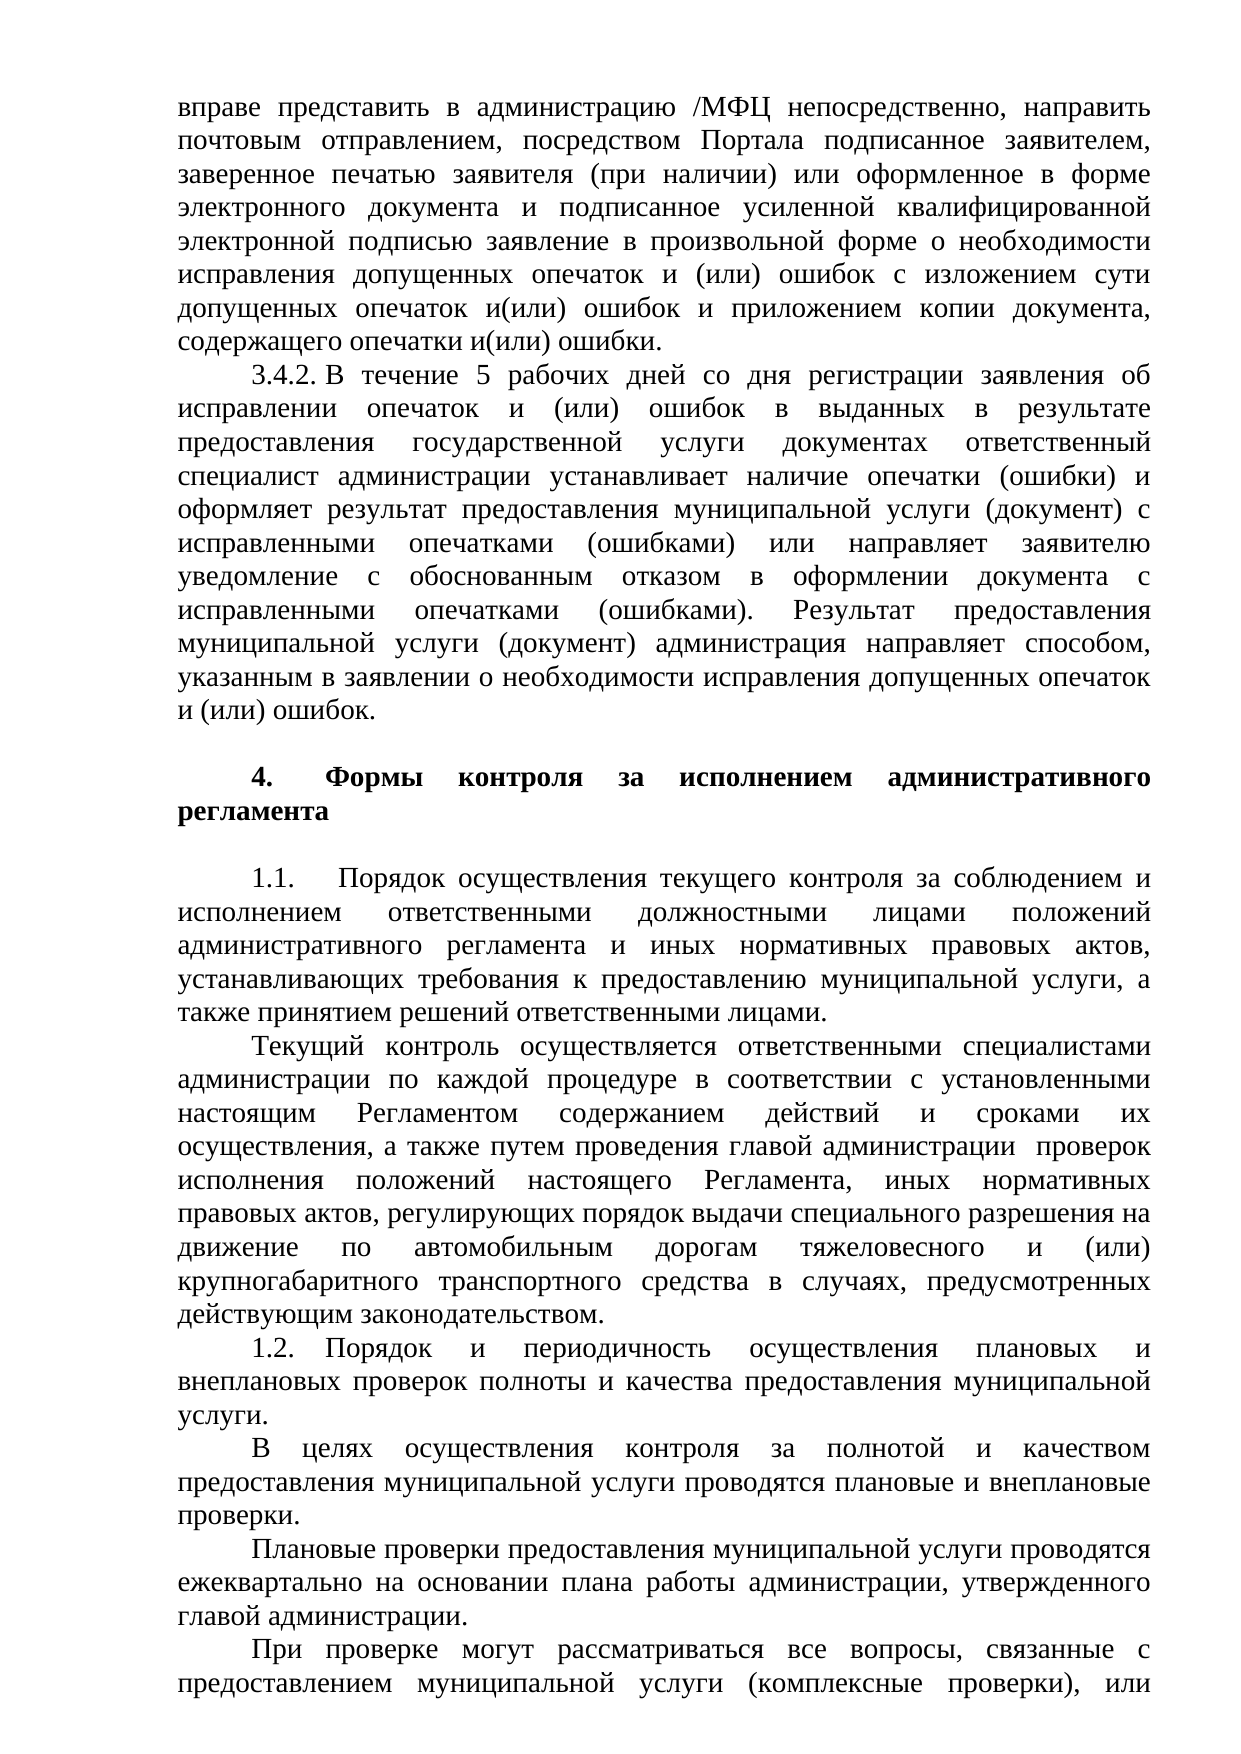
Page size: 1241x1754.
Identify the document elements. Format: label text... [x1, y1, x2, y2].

text Текущий контроль осуществляется ответственными специалистами администрации по каждой процедуре в соответствии с установленными настоящим Регламентом содержанием действий и сроками их осуществления, а также путем проведения главой администрации проверок исполнения положений настоящего Регламента, иных нормативных правовых актов, регулирующих порядок выдачи специального разрешения на движение по автомобильным дорогам тяжеловесного и (или) крупногабаритного транспортного средства в случаях, предусмотренных действующим законодательством. [177, 1028, 1152, 1330]
text В целях осуществления контроля за полнотой и качеством предоставления муниципальной услуги проводятся плановые и внеплановые проверки. [177, 1430, 1152, 1531]
text Плановые проверки предоставления муниципальной услуги проводятся ежеквартально на основании плана работы администрации, утвержденного главой администрации. [177, 1531, 1152, 1632]
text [177, 89, 1152, 357]
list Порядок осуществления текущего контроля за соблюдением и исполнением ответственными должностными лицами положений административного регламента и иных нормативных правовых актов, устанавливающих требования к предоставлению муниципальной услуги, а также принятием решений ответственными лицами. [177, 860, 1152, 1028]
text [177, 1632, 1152, 1699]
text 4. Формы контроля за исполнением административного регламента [177, 759, 1152, 827]
text 3.4.2. В течение 5 рабочих дней со дня регистрации заявления об исправлении опечаток и (или) ошибок в выданных в результате предоставления государственной услуги документах ответственный специалист администрации устанавливает наличие опечатки (ошибки) и оформляет результат предоставления муниципальной услуги (документ) с исправленными опечатками (ошибками) или направляет заявителю уведомление с обоснованным отказом в оформлении документа с исправленными опечатками (ошибками). Результат предоставления муниципальной услуги (документ) администрация направляет способом, указанным в заявлении о необходимости исправления допущенных опечаток и (или) ошибок. [177, 357, 1152, 726]
list Порядок и периодичность осуществления плановых и внеплановых проверок полноты и качества предоставления муниципальной услуги. [177, 1330, 1152, 1430]
